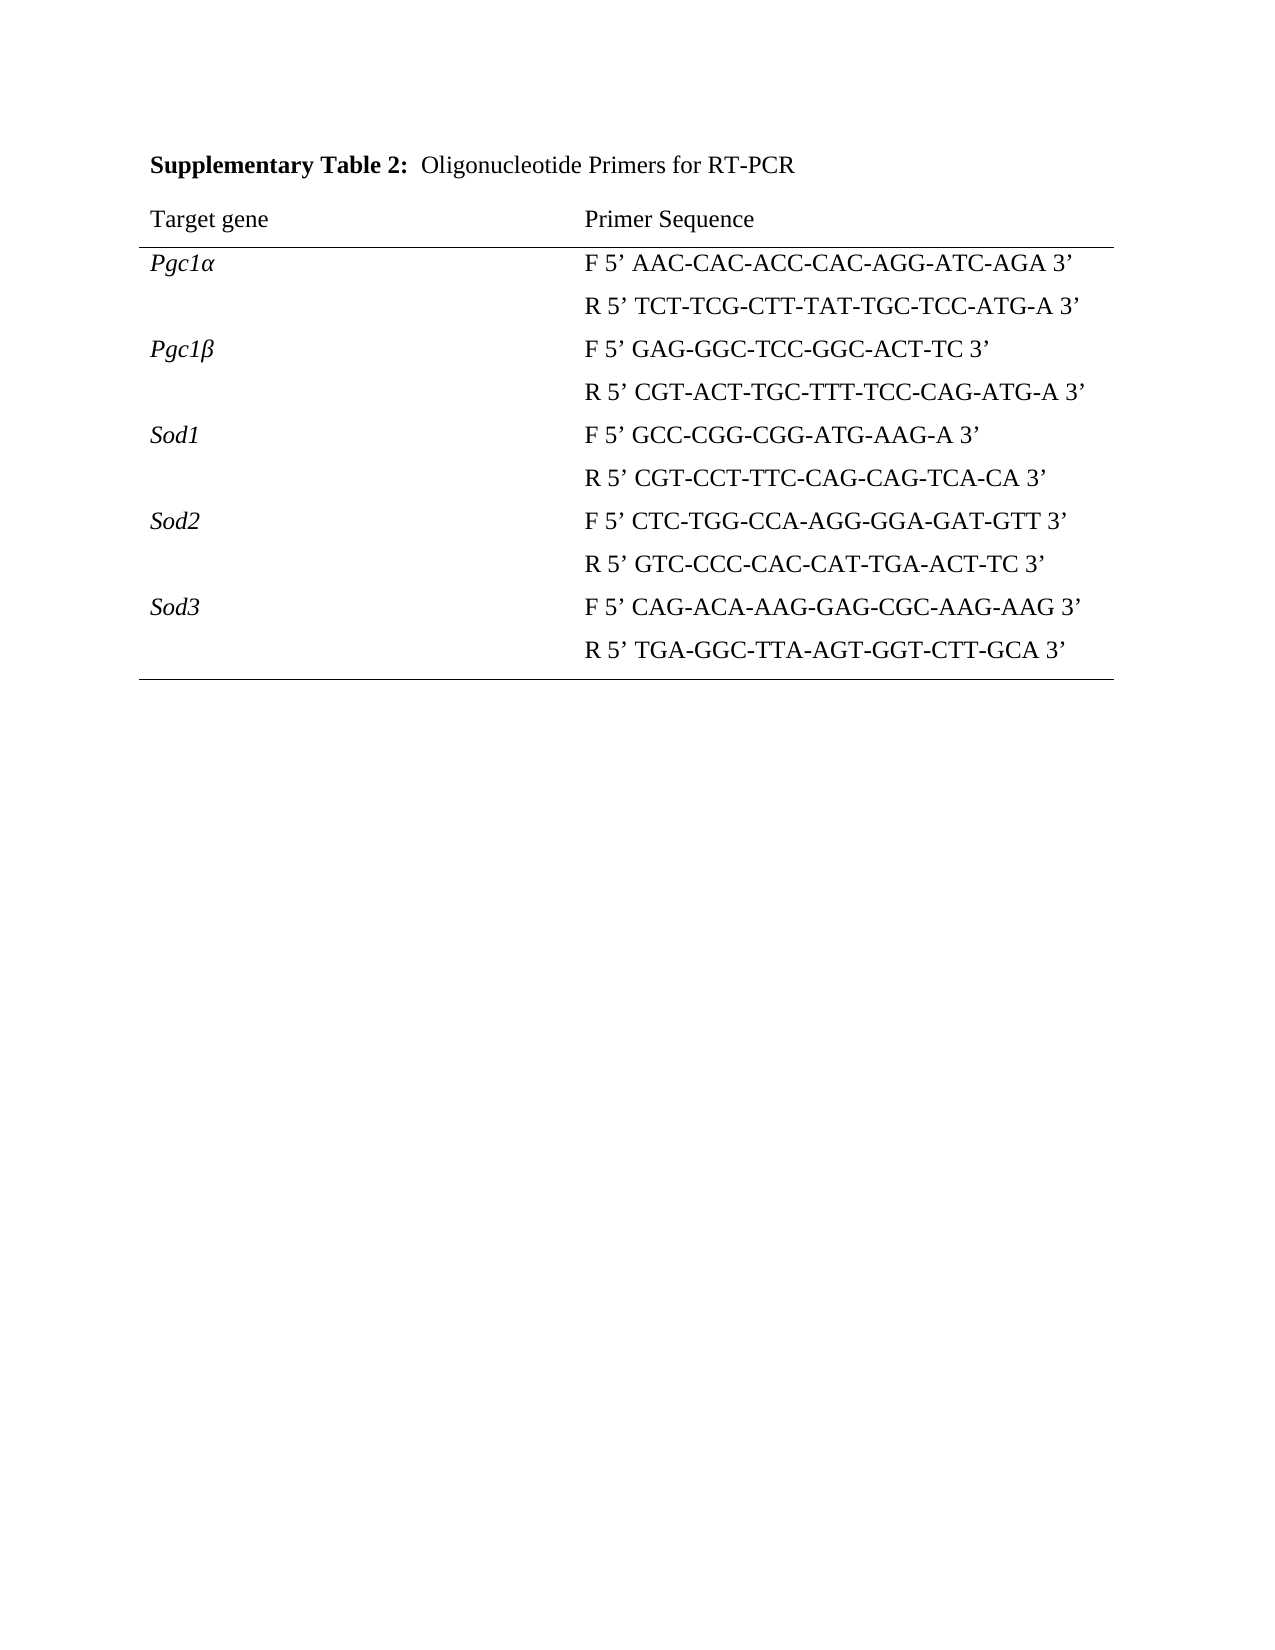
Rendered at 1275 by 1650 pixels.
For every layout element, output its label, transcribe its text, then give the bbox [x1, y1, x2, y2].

table_cell Sod1 [139, 420, 346, 506]
table_header Primer Sequence [346, 204, 1114, 247]
table_cell Pgc1β [139, 334, 346, 420]
table_cell F 5’ GCC-CGG-CGG-ATG-AAG-A 3’ R 5’ CGT-CCT-TTC-CAG-CAG-TCA-CA 3’ [346, 420, 1114, 506]
table_cell Sod3 [139, 593, 346, 679]
table_cell F 5’ GAG-GGC-TCC-GGC-ACT-TC 3’ R 5’ CGT-ACT-TGC-TTT-TCC-CAG-ATG-A 3’ [346, 334, 1114, 420]
table_cell Sod2 [139, 506, 346, 592]
table_cell F 5’ CTC-TGG-CCA-AGG-GGA-GAT-GTT 3’ R 5’ GTC-CCC-CAC-CAT-TGA-ACT-TC 3’ [346, 506, 1114, 592]
table_header Target gene [139, 204, 346, 247]
text Supplementary Table 2: Oligonucleotide Primers for RT-PCR [150, 150, 1125, 179]
table_cell F 5’ AAC-CAC-ACC-CAC-AGG-ATC-AGA 3’ R 5’ TCT-TCG-CTT-TAT-TGC-TCC-ATG-A 3’ [346, 248, 1114, 334]
table_cell Pgc1α [139, 248, 346, 334]
table_cell F 5’ CAG-ACA-AAG-GAG-CGC-AAG-AAG 3’ R 5’ TGA-GGC-TTA-AGT-GGT-CTT-GCA 3’ [346, 593, 1114, 679]
